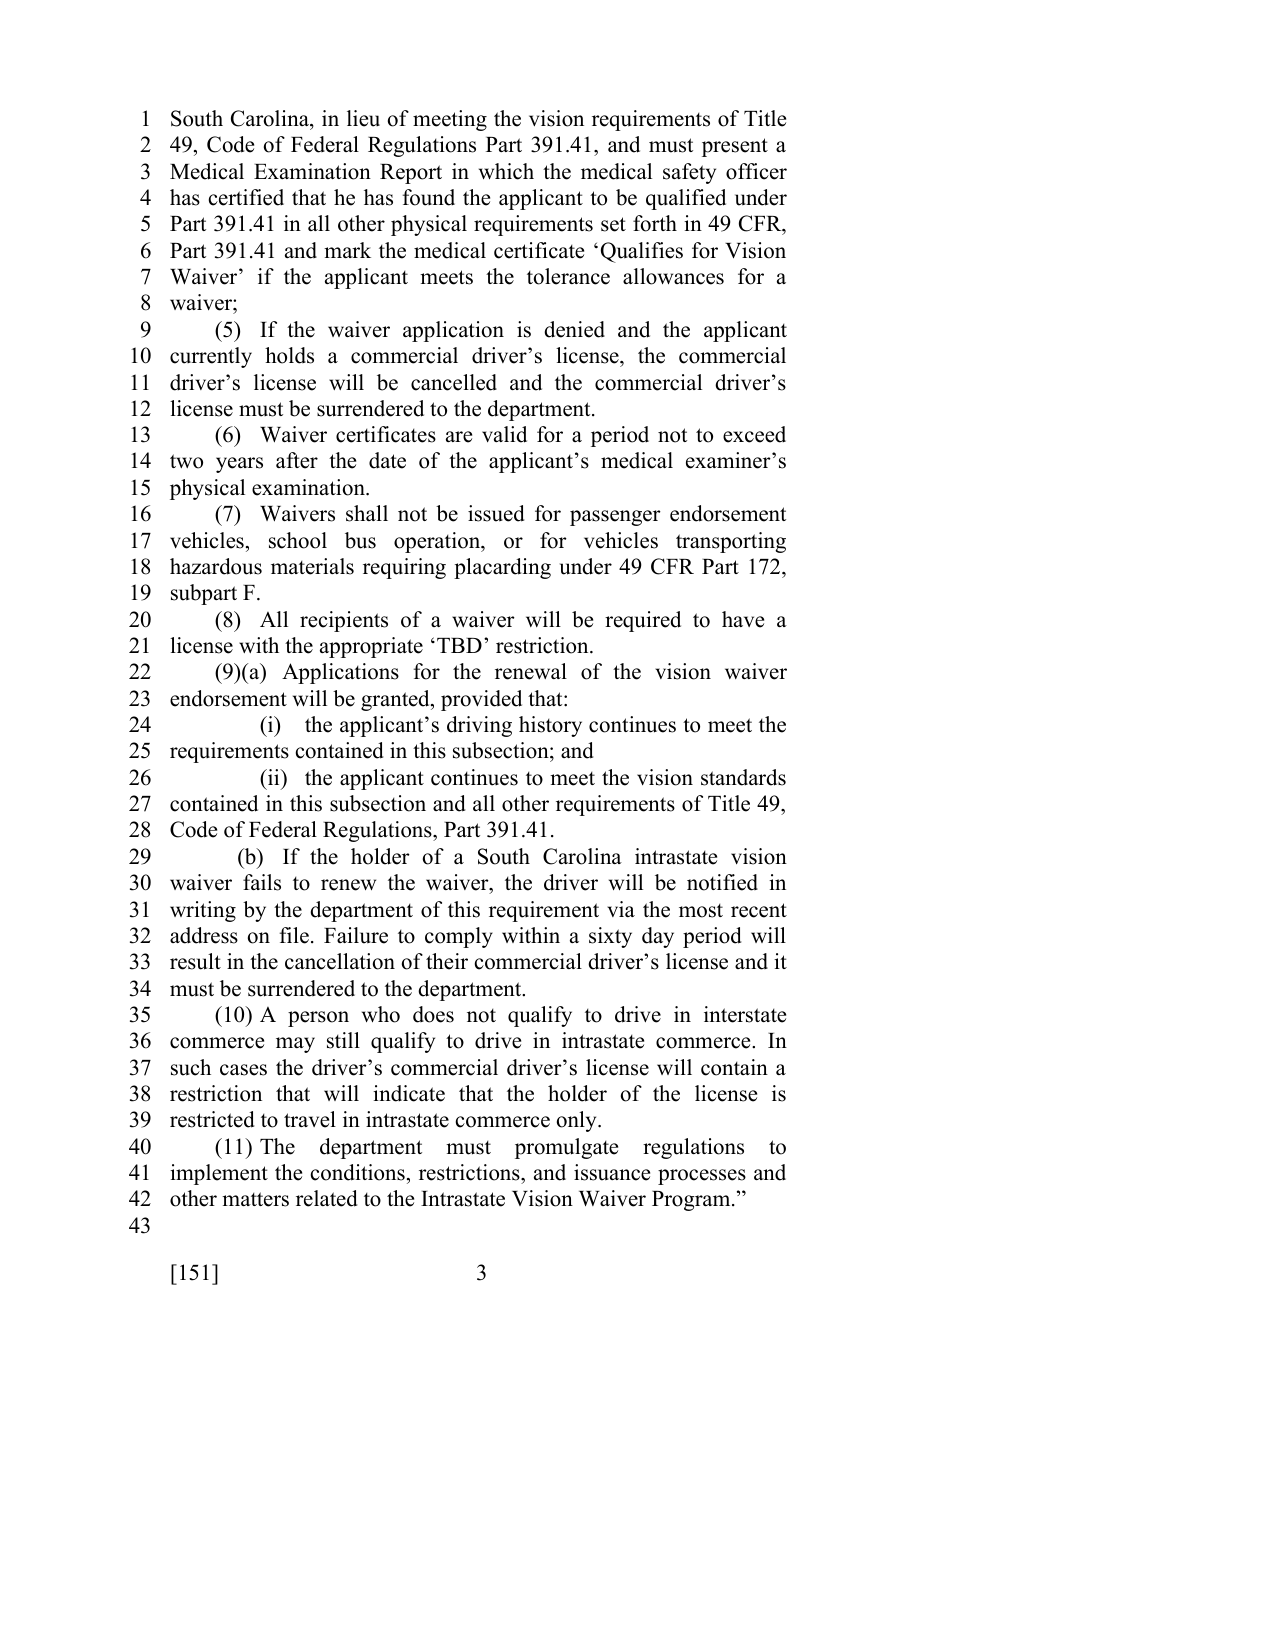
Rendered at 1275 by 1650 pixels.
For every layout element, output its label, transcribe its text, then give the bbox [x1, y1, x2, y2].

text (6) Waiver certificates are valid for a period not to exceed two years after the date of the applicant’s medical examiner’s physical examination. [169, 421, 787, 500]
text (ii) the applicant continues to meet the vision standards contained in this subsection and all other requirements of Title 49, Code of Federal Regulations, Part 391.41. [169, 764, 787, 843]
text (9)(a) Applications for the renewal of the vision waiver endorsement will be granted, provided that: [169, 658, 787, 711]
text (8) All recipients of a waiver will be required to have a license with the appropriate ‘TBD’ restriction. [169, 606, 787, 658]
text (b) If the holder of a South Carolina intrastate vision waiver fails to renew the waiver, the driver will be notified in writing by the department of this requirement via the most recent address on file. Failure to comply within a sixty day period will result in the cancellation of their commercial driver’s license and it must be surrendered to the department. [169, 843, 787, 1001]
text (7) Waivers shall not be issued for passenger endorsement vehicles, school bus operation, or for vehicles transporting hazardous materials requiring placarding under 49 CFR Part 172, subpart F. [169, 500, 787, 606]
text (10) A person who does not qualify to drive in interstate commerce may still qualify to drive in intrastate commerce. In such cases the driver’s commercial driver’s license will contain a restriction that will indicate that the holder of the license is restricted to travel in intrastate commerce only. [169, 1001, 787, 1133]
text (i) the applicant’s driving history continues to meet the requirements contained in this subsection; and [169, 711, 787, 764]
text (5) If the waiver application is denied and the applicant currently holds a commercial driver’s license, the commercial driver’s license will be cancelled and the commercial driver’s license must be surrendered to the department. [169, 316, 787, 421]
text (11) The department must promulgate regulations to implement the conditions, restrictions, and issuance processes and other matters related to the Intrastate Vision Waiver Program.” [169, 1133, 787, 1212]
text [169, 105, 787, 316]
